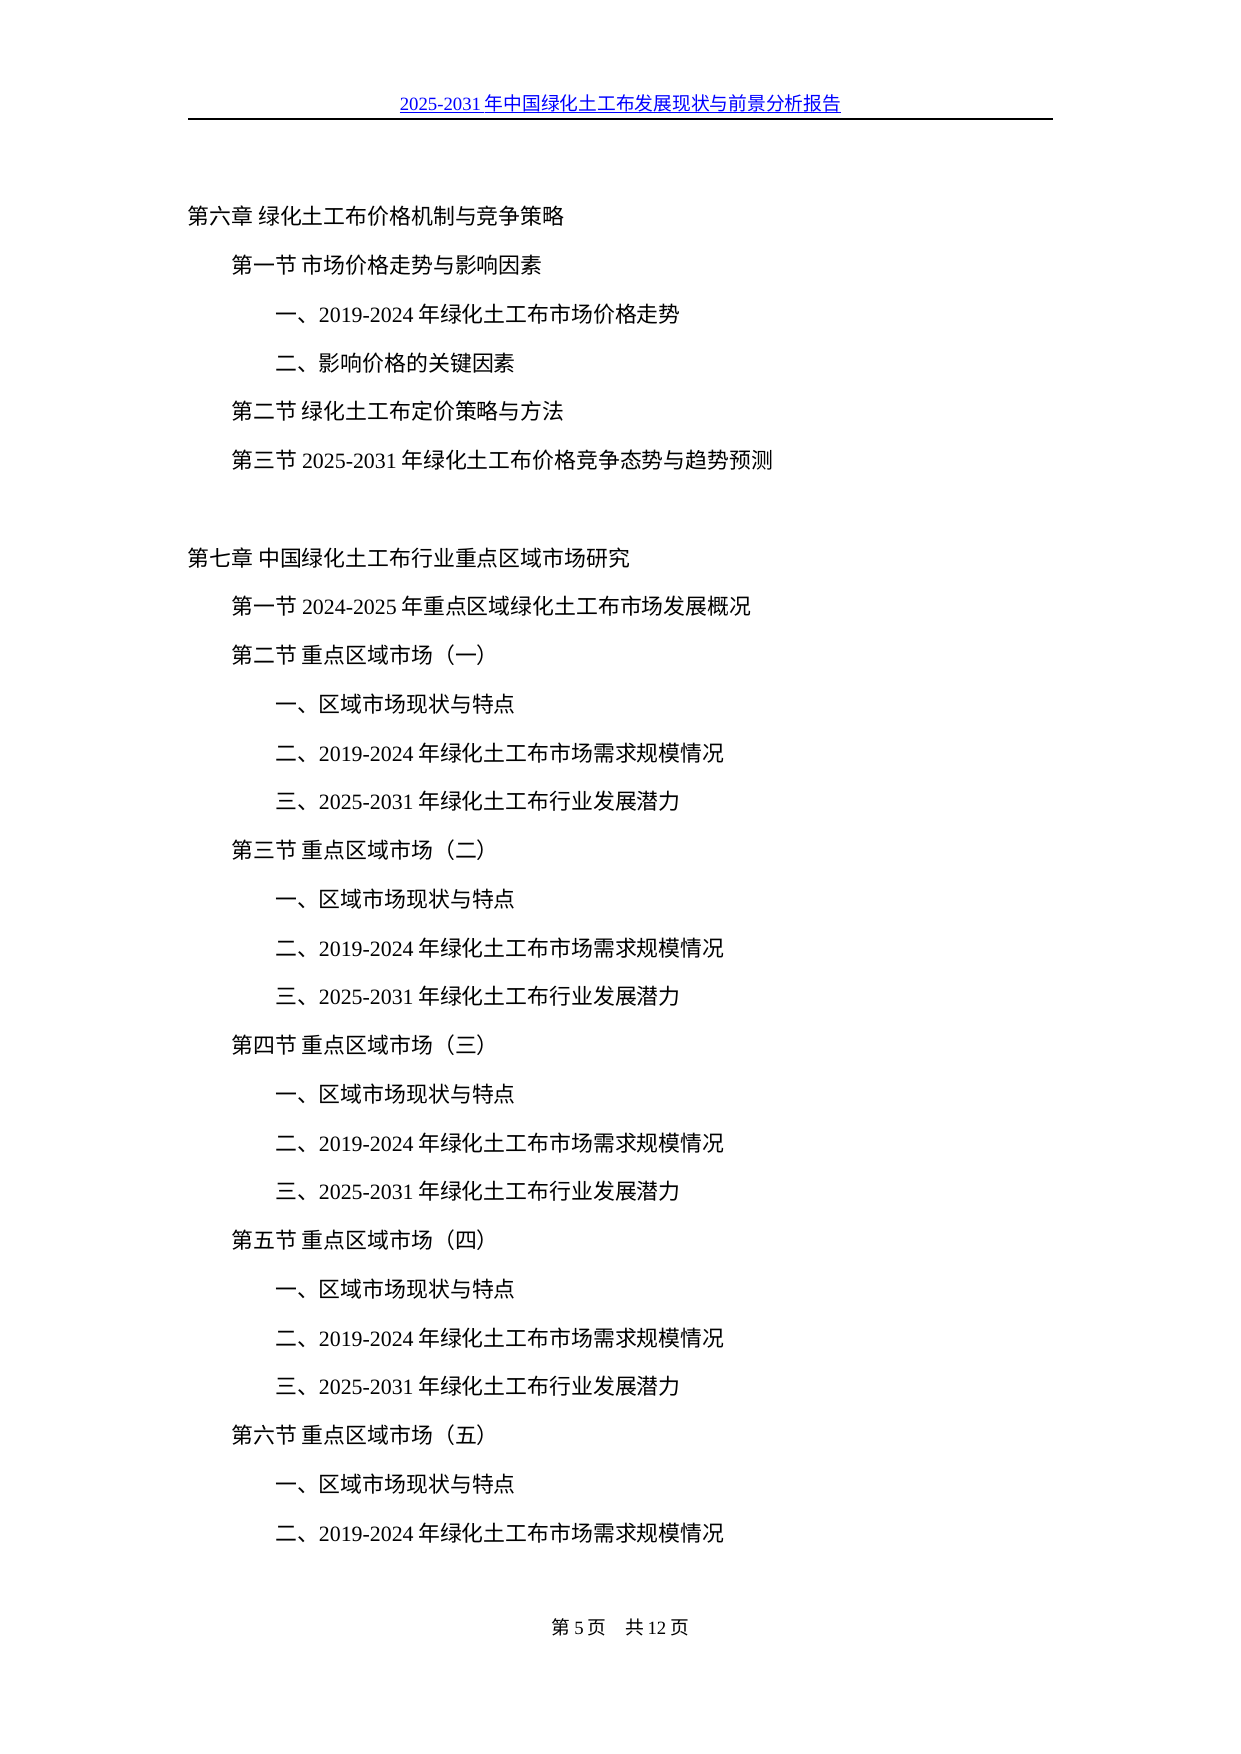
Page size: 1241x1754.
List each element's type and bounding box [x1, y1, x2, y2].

text [187, 150, 1053, 1548]
